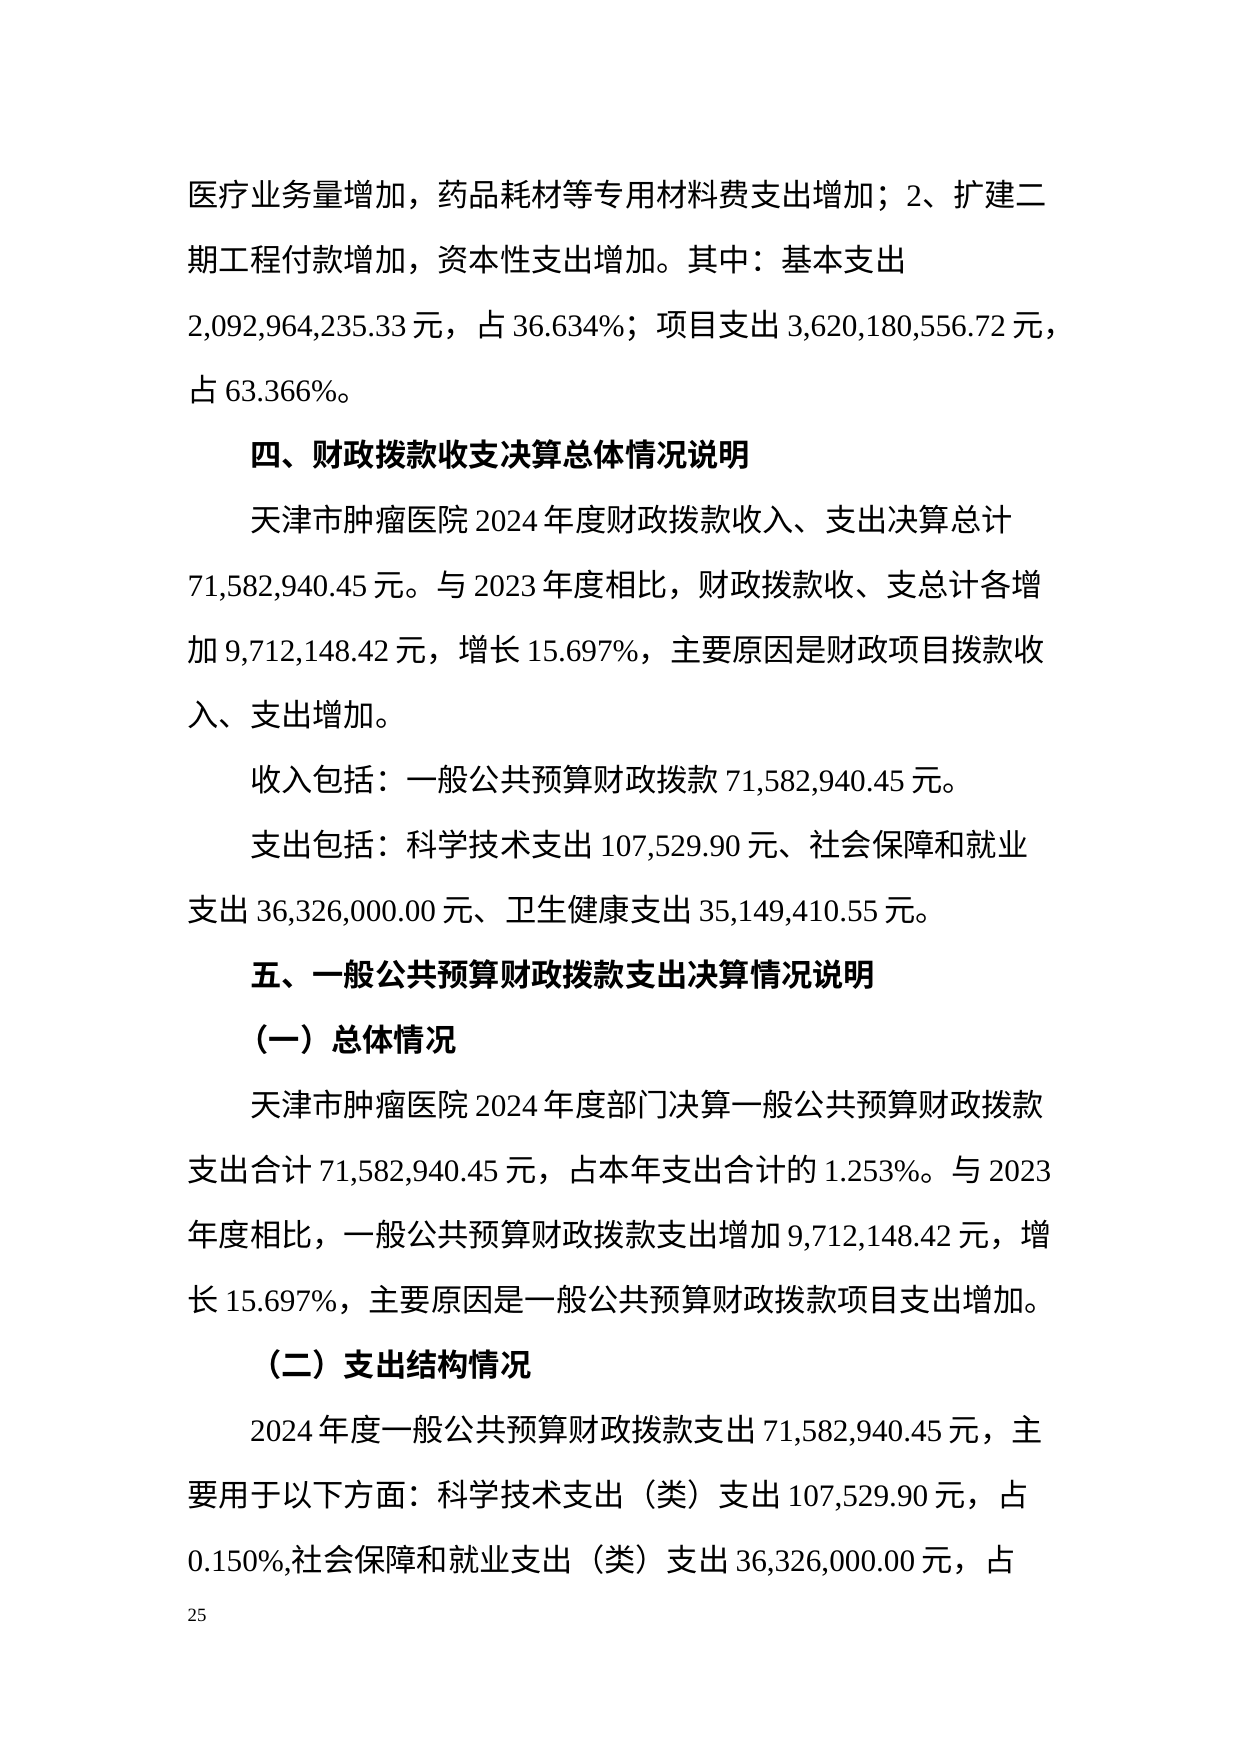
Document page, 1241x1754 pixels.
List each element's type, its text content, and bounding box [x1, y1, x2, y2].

text （一）总体情况 [237, 1005, 1053, 1070]
subtitle 四、财政拨款收支决算总体情况说明 [187, 420, 1053, 485]
text 天津市肿瘤医院2024年度部门决算一般公共预算财政拨款支出合计71,582,940.45元，占本年支出合计的1.253%。与2023年度相比，一般公共预算财政拨款支出增加9,712,148.42元，增长15.697%，主要原因是一般公共预算财政拨款项目支出增加。 [187, 1070, 1053, 1330]
text 天津市肿瘤医院2024年度财政拨款收入、支出决算总计71,582,940.45元。与2023年度相比，财政拨款收、支总计各增加9,712,148.42元，增长15.697%，主要原因是财政项目拨款收入、支出增加。 [187, 485, 1053, 745]
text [187, 1395, 1053, 1590]
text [187, 160, 1053, 420]
text 收入包括：一般公共预算财政拨款71,582,940.45元。 [187, 745, 1053, 810]
text 支出包括：科学技术支出107,529.90元、社会保障和就业支出36,326,000.00元、卫生健康支出35,149,410.55元。 [187, 810, 1053, 940]
text （二）支出结构情况 [187, 1330, 1053, 1395]
subtitle 五、一般公共预算财政拨款支出决算情况说明 [187, 940, 1053, 1005]
